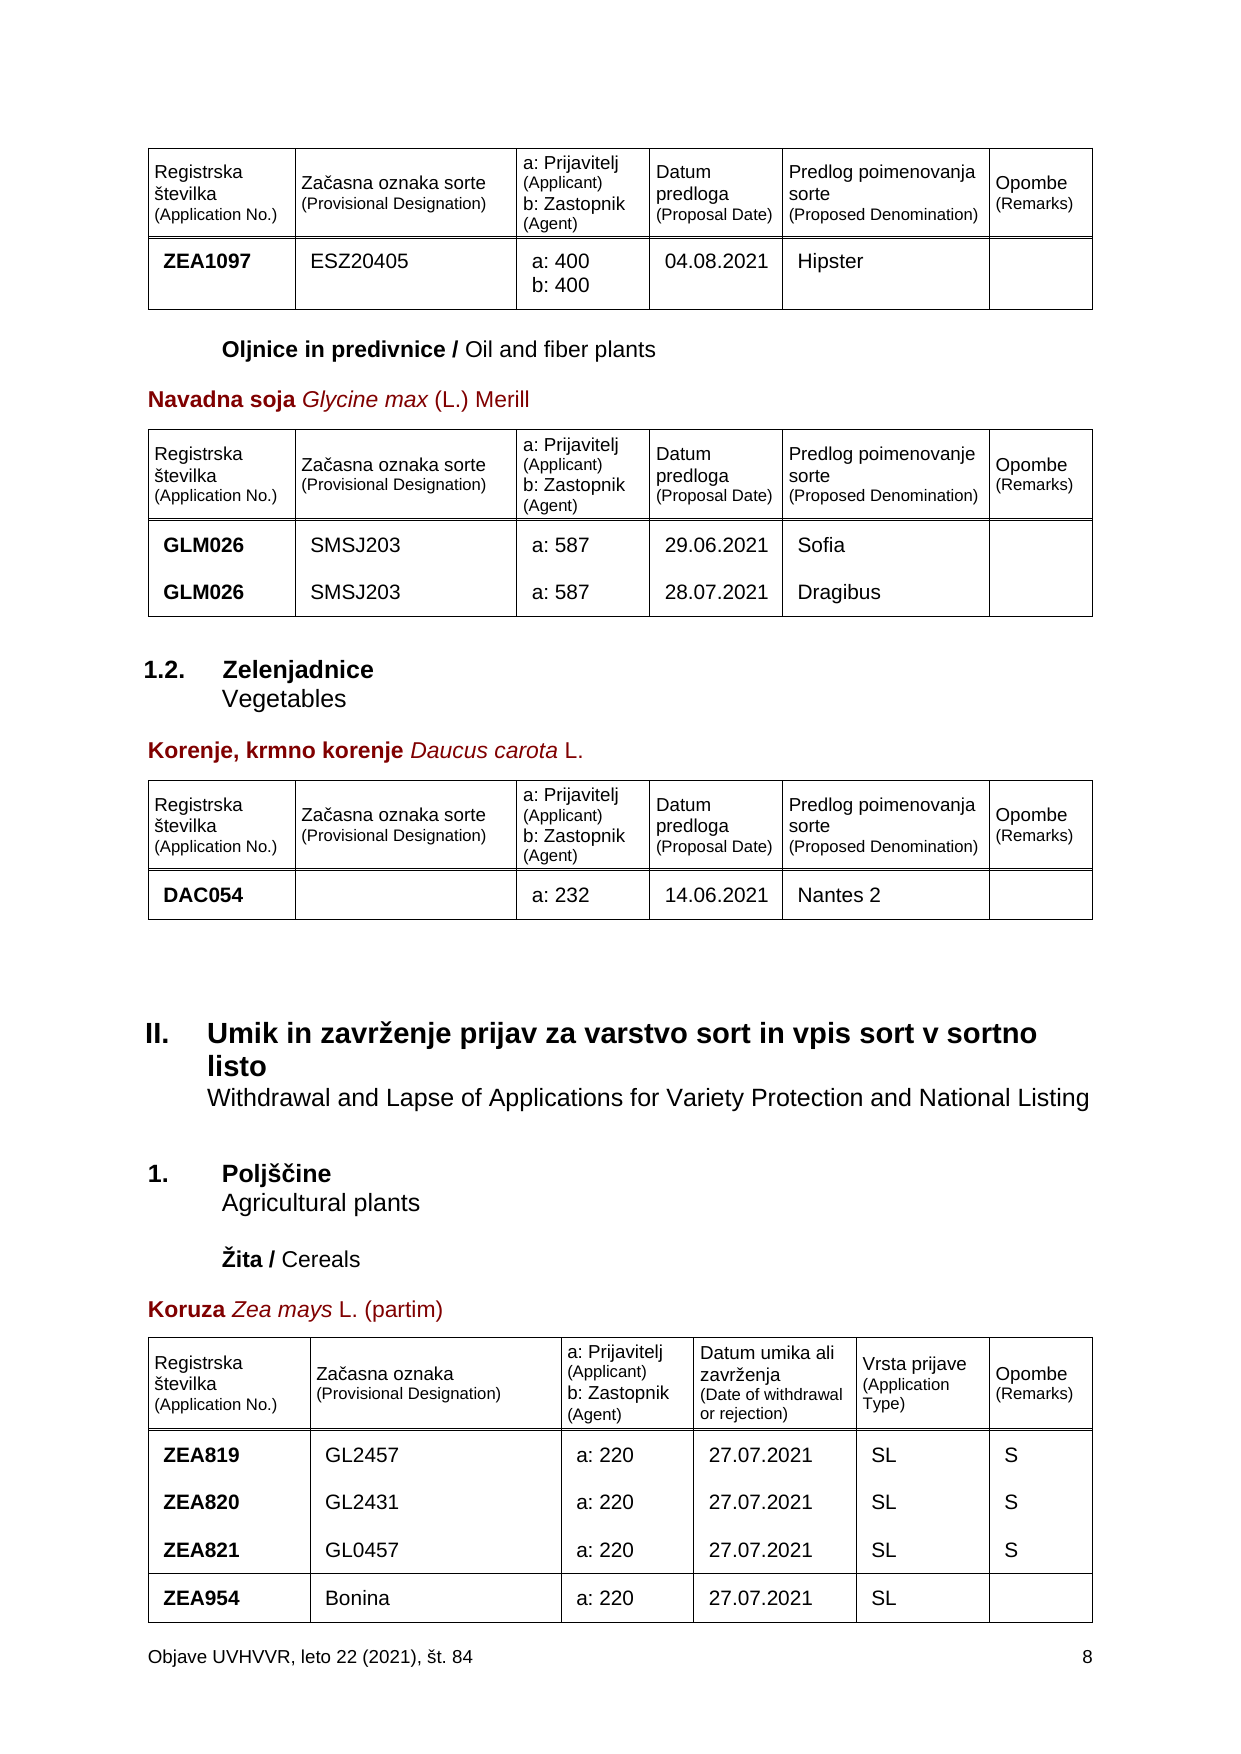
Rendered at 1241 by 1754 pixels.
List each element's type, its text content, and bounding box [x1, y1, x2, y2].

table_header Opombe (Remarks) [990, 430, 1092, 518]
table_cell GLM026 [149, 568, 295, 616]
table_cell ZEA954 [149, 1574, 310, 1622]
table_cell a: 220 [562, 1526, 693, 1573]
table_cell 27.07.2021 [694, 1478, 856, 1526]
table_cell GL2457 [311, 1431, 561, 1478]
table_cell Sofia [783, 521, 989, 568]
table_header Začasna oznaka sorte (Provisional Designation) [296, 149, 516, 236]
text Withdrawal and Lapse of Applications for Variety Protection and National Listing [207, 1083, 1092, 1112]
table_cell S [990, 1431, 1092, 1478]
table_header Opombe (Remarks) [990, 149, 1092, 236]
table_cell ZEA821 [149, 1526, 310, 1573]
table_cell SL [857, 1574, 989, 1622]
table_cell [296, 871, 516, 919]
table_cell Nantes 2 [783, 871, 989, 919]
table_cell SL [857, 1431, 989, 1478]
table_cell ESZ20405 [296, 239, 516, 308]
table_cell ZEA1097 [149, 239, 295, 308]
table_header Registrska številka (Application No.) [149, 149, 295, 236]
table_cell a: 220 [562, 1574, 693, 1622]
table_cell [990, 239, 1092, 308]
table_header Vrsta prijave (Application Type) [857, 1338, 989, 1427]
table_header Registrska številka (Application No.) [149, 1338, 310, 1427]
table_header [311, 1338, 561, 1427]
text Navadna soja Glycine max (L.) Merill [148, 386, 1092, 413]
table_header Predlog poimenovanje sorte (Proposed Denomination) [783, 430, 989, 518]
table_header Registrska številka (Application No.) [149, 430, 295, 518]
table_cell [990, 521, 1092, 568]
table_header Datum predloga (Proposal Date) [650, 430, 782, 518]
table_cell GL2431 [311, 1478, 561, 1526]
table_header Začasna oznaka sorte (Provisional Designation) [296, 781, 516, 868]
table_header Opombe (Remarks) [990, 781, 1092, 868]
table_cell [990, 871, 1092, 919]
table_cell 27.07.2021 [694, 1574, 856, 1622]
table_cell Bonina [311, 1574, 561, 1622]
table_cell a: 220 [562, 1431, 693, 1478]
table_header Predlog poimenovanja sorte (Proposed Denomination) [783, 149, 989, 236]
table_header Datum predloga (Proposal Date) [650, 149, 782, 236]
text Korenje, krmno korenje Daucus carota L. [148, 737, 1092, 763]
table_cell a: 587 [517, 521, 649, 568]
subtitle Poljščine [148, 1159, 1092, 1188]
table_cell 29.06.2021 [650, 521, 782, 568]
table_cell 14.06.2021 [650, 871, 782, 919]
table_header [694, 1338, 856, 1427]
table_cell a: 400 b: 400 [517, 239, 649, 308]
text Vegetables [222, 684, 1092, 713]
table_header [562, 1338, 693, 1427]
table_cell DAC054 [149, 871, 295, 919]
table_header Predlog poimenovanja sorte (Proposed Denomination) [783, 781, 989, 868]
table_cell Dragibus [783, 568, 989, 616]
table_cell ZEA819 [149, 1431, 310, 1478]
table_header Registrska številka (Application No.) [149, 781, 295, 868]
table_cell 27.07.2021 [694, 1526, 856, 1573]
table_header a: Prijavitelj (Applicant) b: Zastopnik (Agent) [517, 430, 649, 518]
table_cell S [990, 1478, 1092, 1526]
table_cell S [990, 1526, 1092, 1573]
table_cell 27.07.2021 [694, 1431, 856, 1478]
subtitle Zelenjadnice [185, 655, 1092, 684]
table_cell GL0457 [311, 1526, 561, 1573]
table_header Opombe (Remarks) [990, 1338, 1092, 1427]
table_cell SMSJ203 [296, 521, 516, 568]
table_cell Hipster [783, 239, 989, 308]
text Koruza Zea mays L. (partim) [148, 1296, 1092, 1322]
table_cell 28.07.2021 [650, 568, 782, 616]
table_header a: Prijavitelj (Applicant) b: Zastopnik (Agent) [517, 149, 649, 236]
text Oljnice in predivnice / Oil and fiber plants [222, 336, 1092, 362]
table_cell GLM026 [149, 521, 295, 568]
table_cell [990, 568, 1092, 616]
table_header Datum predloga (Proposal Date) [650, 781, 782, 868]
table_cell ZEA820 [149, 1478, 310, 1526]
table_cell [990, 1574, 1092, 1622]
table_cell SL [857, 1526, 989, 1573]
table_cell a: 587 [517, 568, 649, 616]
table_cell a: 232 [517, 871, 649, 919]
table_cell a: 220 [562, 1478, 693, 1526]
text Agricultural plants [222, 1188, 1092, 1217]
table_cell SMSJ203 [296, 568, 516, 616]
table_header a: Prijavitelj (Applicant) b: Zastopnik (Agent) [517, 781, 649, 868]
table_cell SL [857, 1478, 989, 1526]
table_header Začasna oznaka sorte (Provisional Designation) [296, 430, 516, 518]
table_cell 04.08.2021 [650, 239, 782, 308]
subtitle Umik in zavrženje prijav za varstvo sort in vpis sort v sortno listo [169, 1016, 1092, 1083]
text Žita / Cereals [222, 1246, 1092, 1272]
